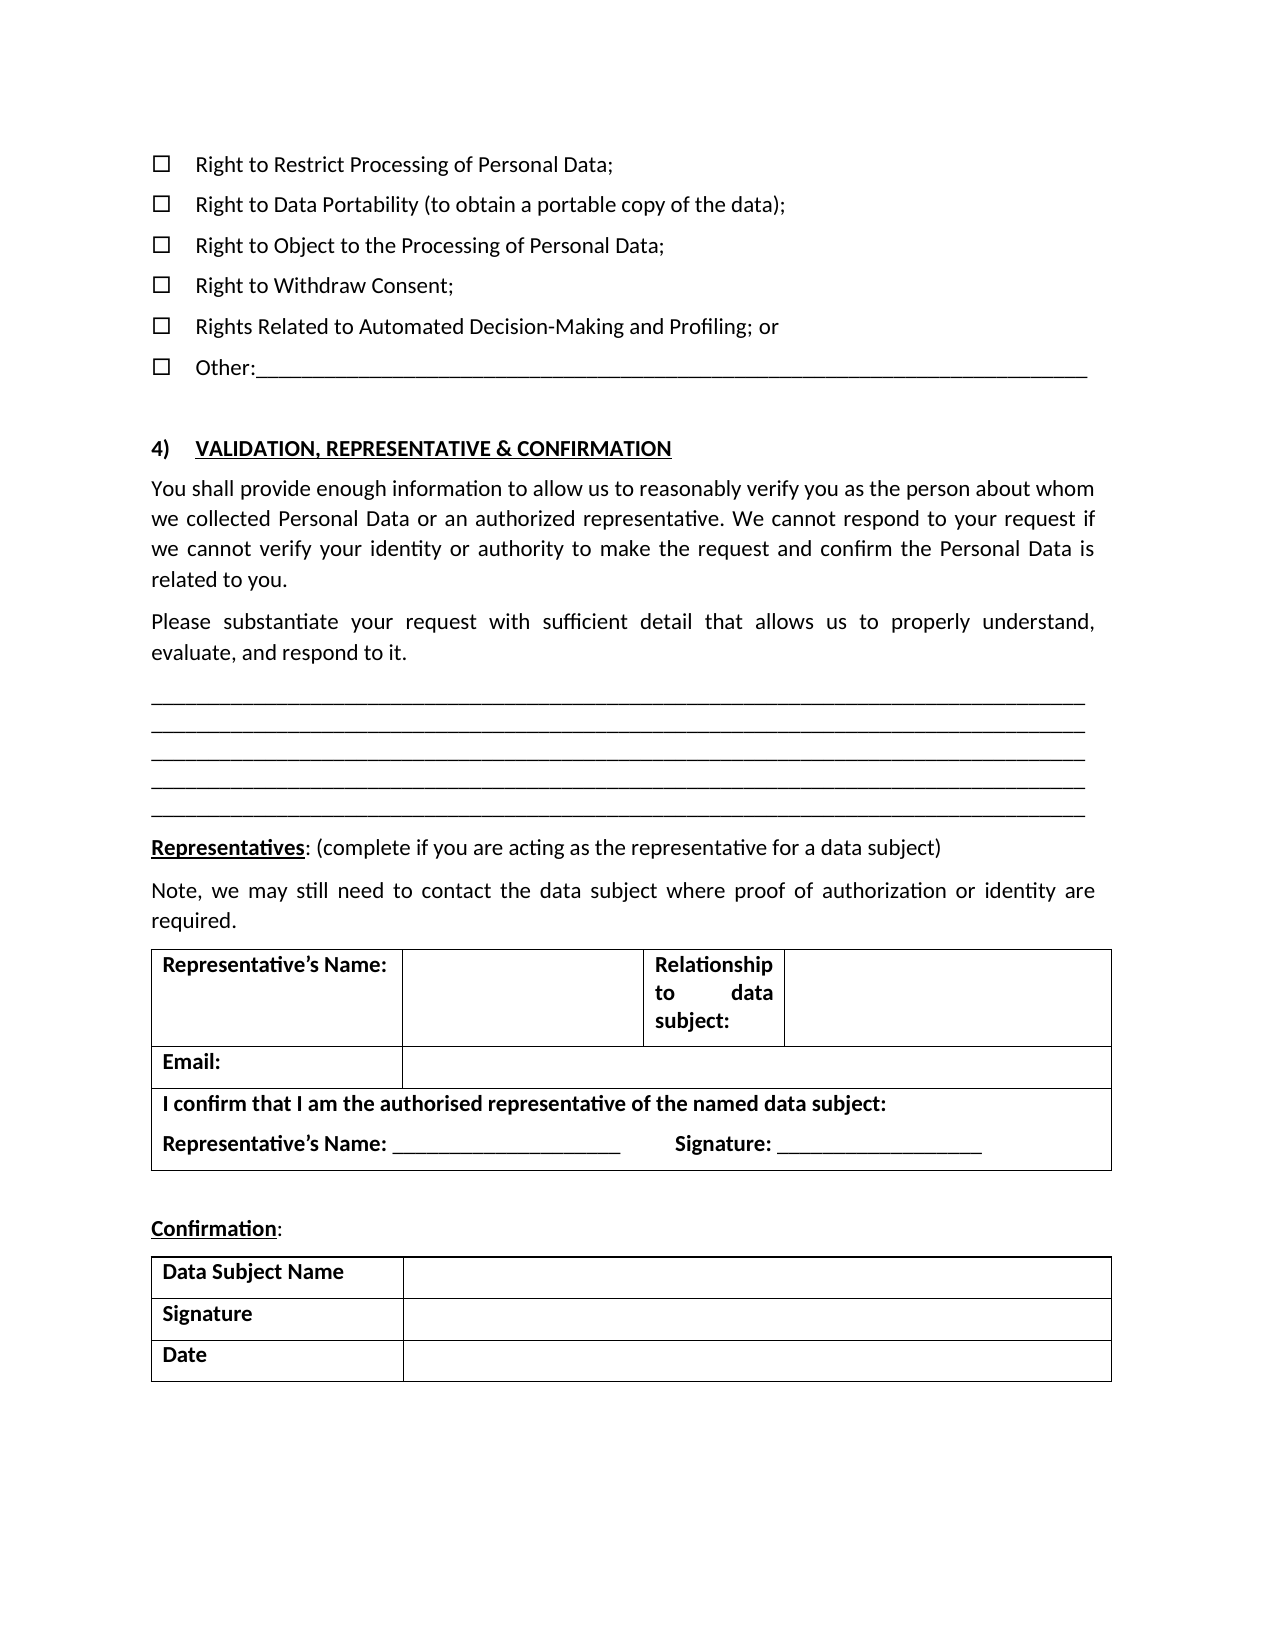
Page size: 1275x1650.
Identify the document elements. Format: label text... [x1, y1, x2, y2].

table_cell Date [152, 1341, 403, 1381]
list Right to Object to the Processing of Personal Data; [151, 231, 1097, 259]
table_cell [403, 1047, 1111, 1088]
table_header Representative’s Name: [152, 950, 402, 1046]
table_cell I confirm that I am the authorised representative of the named data subject: [152, 1089, 1111, 1129]
text __________________________________________________________________________________________________________________________________________________________________________________________________________________________________________________________________________________________________________________________________________________________________________________________________________________________ [151, 680, 1097, 821]
text Note, we may still need to contact the data subject where proof of authorization or identity are required. [151, 876, 1097, 934]
table_cell [404, 1299, 1111, 1339]
table_header Data Subject Name [152, 1258, 403, 1298]
table_header [404, 1258, 1111, 1298]
table_cell [404, 1341, 1111, 1381]
list VALIDATION, REPRESENTATIVE & CONFIRMATION [151, 434, 1097, 462]
text Please substantiate your request with sufficient detail that allows us to properly understand, evaluate, and respond to it. [151, 607, 1097, 666]
list Other:_________________________________________________________________________ [151, 353, 1097, 381]
table_header Relationship to data subject: [644, 950, 784, 1046]
text Representatives: (complete if you are acting as the representative for a data subject) [151, 833, 1097, 861]
list Right to Withdraw Consent; [151, 272, 1097, 299]
table_cell Representative’s Name: ____________________ [152, 1129, 664, 1170]
table_cell Email: [152, 1047, 402, 1088]
table_header [785, 950, 1111, 1046]
list Rights Related to Automated Decision-Making and Profiling; or [151, 312, 1097, 340]
text Confirmation: [151, 1214, 1097, 1242]
list Right to Restrict Processing of Personal Data; [151, 150, 1097, 178]
list Right to Data Portability (to obtain a portable copy of the data); [151, 191, 1097, 218]
text You shall provide enough information to allow us to reasonably verify you as the person about whom we collected Personal Data or an authorized representative. We cannot respond to your request if we cannot verify your identity or authority to make the request and confirm the Personal Data is related to you. [151, 474, 1097, 593]
table_cell Signature [152, 1299, 403, 1339]
table_header [403, 950, 643, 1046]
table_cell Signature: __________________ [664, 1129, 1111, 1170]
